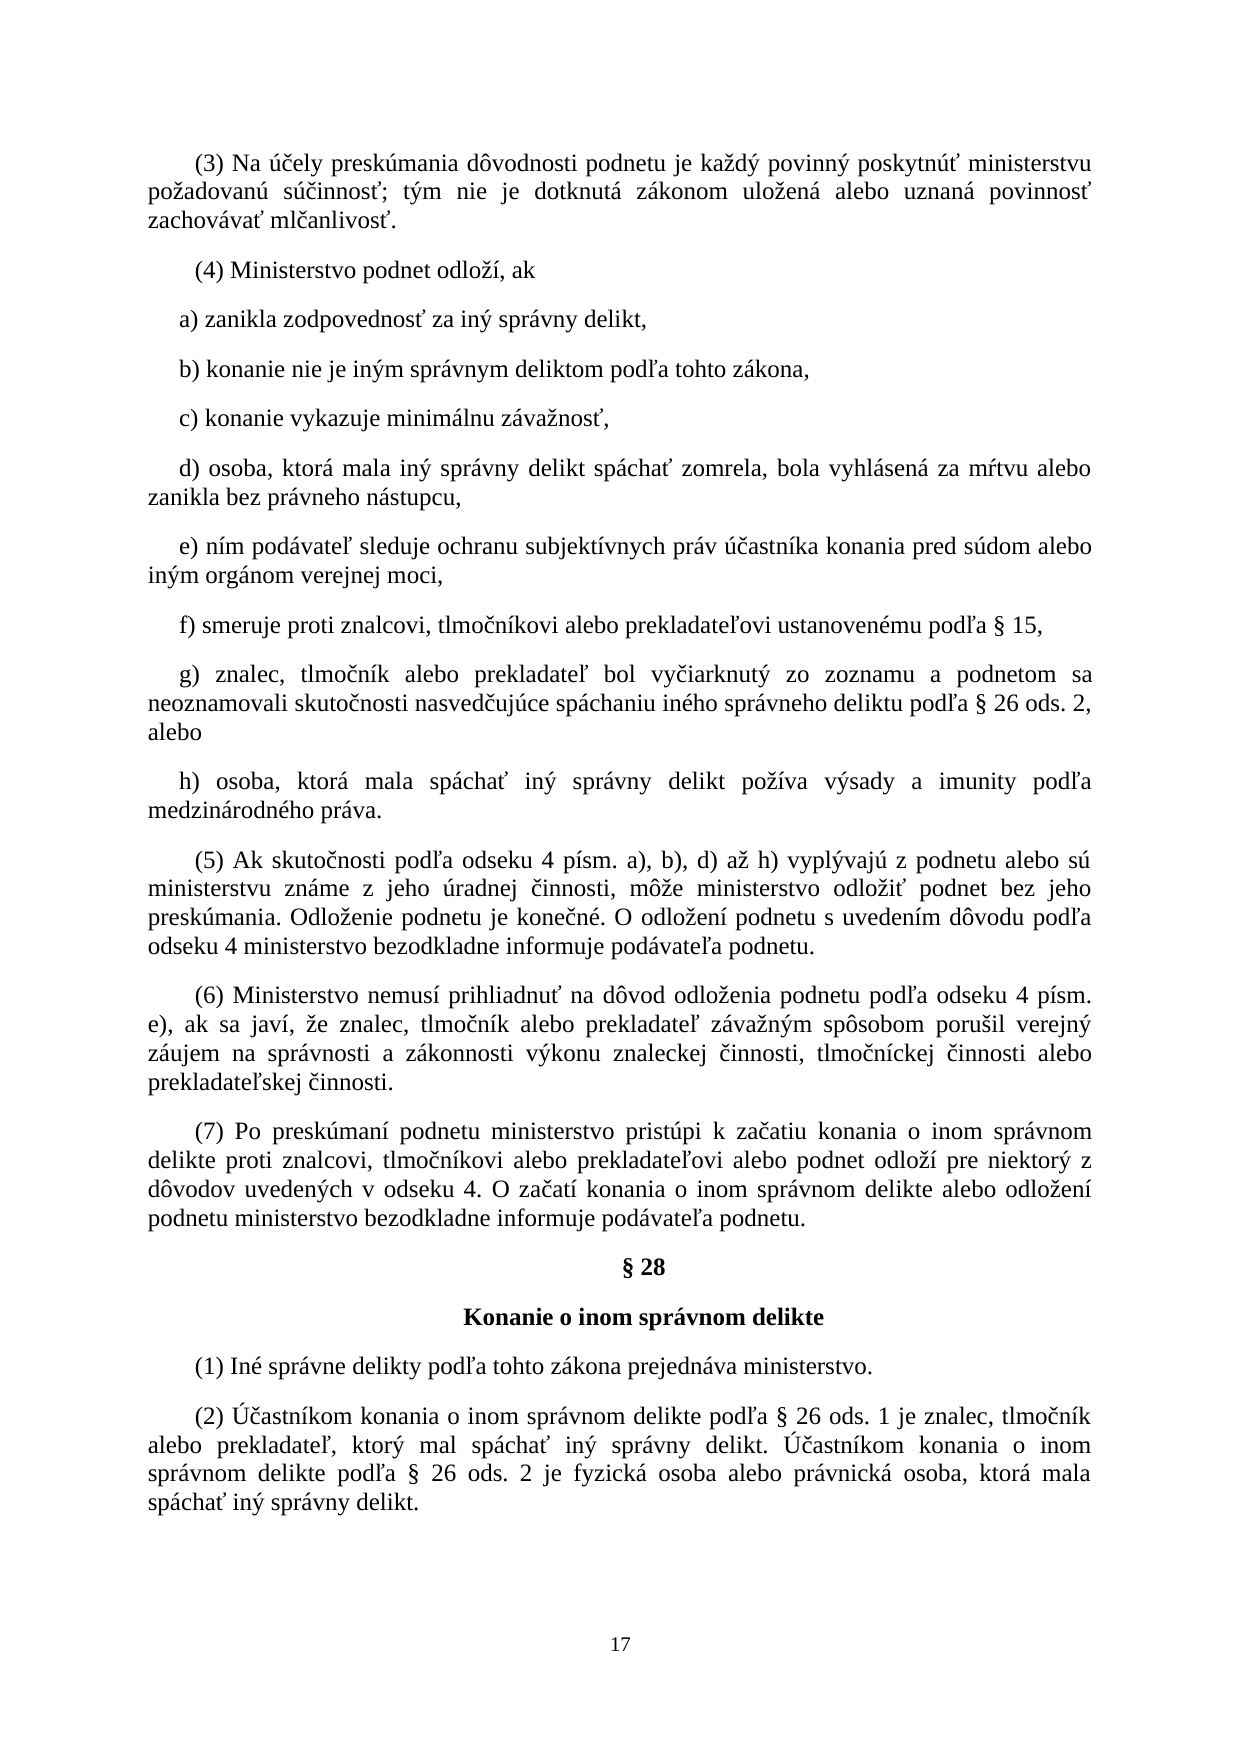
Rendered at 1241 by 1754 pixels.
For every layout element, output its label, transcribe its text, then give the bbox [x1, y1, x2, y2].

text f) smeruje proti znalcovi, tlmočníkovi alebo prekladateľovi ustanovenému podľa § 15, [148, 610, 1093, 638]
text (4) Ministerstvo podnet odloží, ak [148, 255, 1093, 283]
text e) ním podávateľ sleduje ochranu subjektívnych práv účastníka konania pred súdom alebo iným orgánom verejnej moci, [148, 531, 1093, 589]
text d) osoba, ktorá mala iný správny delikt spáchať zomrela, bola vyhlásená za mŕtvu alebo zanikla bez právneho nástupcu, [148, 453, 1093, 511]
text (2) Účastníkom konania o inom správnom delikte podľa § 26 ods. 1 je znalec, tlmočník alebo prekladateľ, ktorý mal spáchať iný správny delikt. Účastníkom konania o inom správnom delikte podľa § 26 ods. 2 je fyzická osoba alebo právnická osoba, ktorá mala spáchať iný správny delikt. [148, 1401, 1093, 1516]
text c) konanie vykazuje minimálnu závažnosť, [148, 403, 1093, 432]
text § 28 [148, 1252, 1093, 1281]
text (5) Ak skutočnosti podľa odseku 4 písm. a), b), d) až h) vyplývajú z podnetu alebo sú ministerstvu známe z jeho úradnej činnosti, môže ministerstvo odložiť podnet bez jeho preskúmania. Odloženie podnetu je konečné. O odložení podnetu s uvedením dôvodu podľa odseku 4 ministerstvo bezodkladne informuje podávateľa podnetu. [148, 845, 1093, 960]
text Konanie o inom správnom delikte [148, 1302, 1093, 1331]
text g) znalec, tlmočník alebo prekladateľ bol vyčiarknutý zo zoznamu a podnetom sa neoznamovali skutočnosti nasvedčujúce spáchaniu iného správneho deliktu podľa § 26 ods. 2, alebo [148, 659, 1093, 746]
text b) konanie nie je iným správnym deliktom podľa tohto zákona, [148, 354, 1093, 383]
text (3) Na účely preskúmania dôvodnosti podnetu je každý povinný poskytnúť ministerstvu požadovanú súčinnosť; tým nie je dotknutá zákonom uložená alebo uznaná povinnosť zachovávať mlčanlivosť. [148, 148, 1093, 234]
text (1) Iné správne delikty podľa tohto zákona prejednáva ministerstvo. [148, 1351, 1093, 1380]
text (7) Po preskúmaní podnetu ministerstvo pristúpi k začatiu konania o inom správnom delikte proti znalcovi, tlmočníkovi alebo prekladateľovi alebo podnet odloží pre niektorý z dôvodov uvedených v odseku 4. O začatí konania o inom správnom delikte alebo odložení podnetu ministerstvo bezodkladne informuje podávateľa podnetu. [148, 1116, 1093, 1231]
text a) zanikla zodpovednosť za iný správny delikt, [148, 304, 1093, 333]
text h) osoba, ktorá mala spáchať iný správny delikt požíva výsady a imunity podľa medzinárodného práva. [148, 766, 1093, 824]
text (6) Ministerstvo nemusí prihliadnuť na dôvod odloženia podnetu podľa odseku 4 písm. e), ak sa javí, že znalec, tlmočník alebo prekladateľ závažným spôsobom porušil verejný záujem na správnosti a zákonnosti výkonu znaleckej činnosti, tlmočníckej činnosti alebo prekladateľskej činnosti. [148, 981, 1093, 1096]
